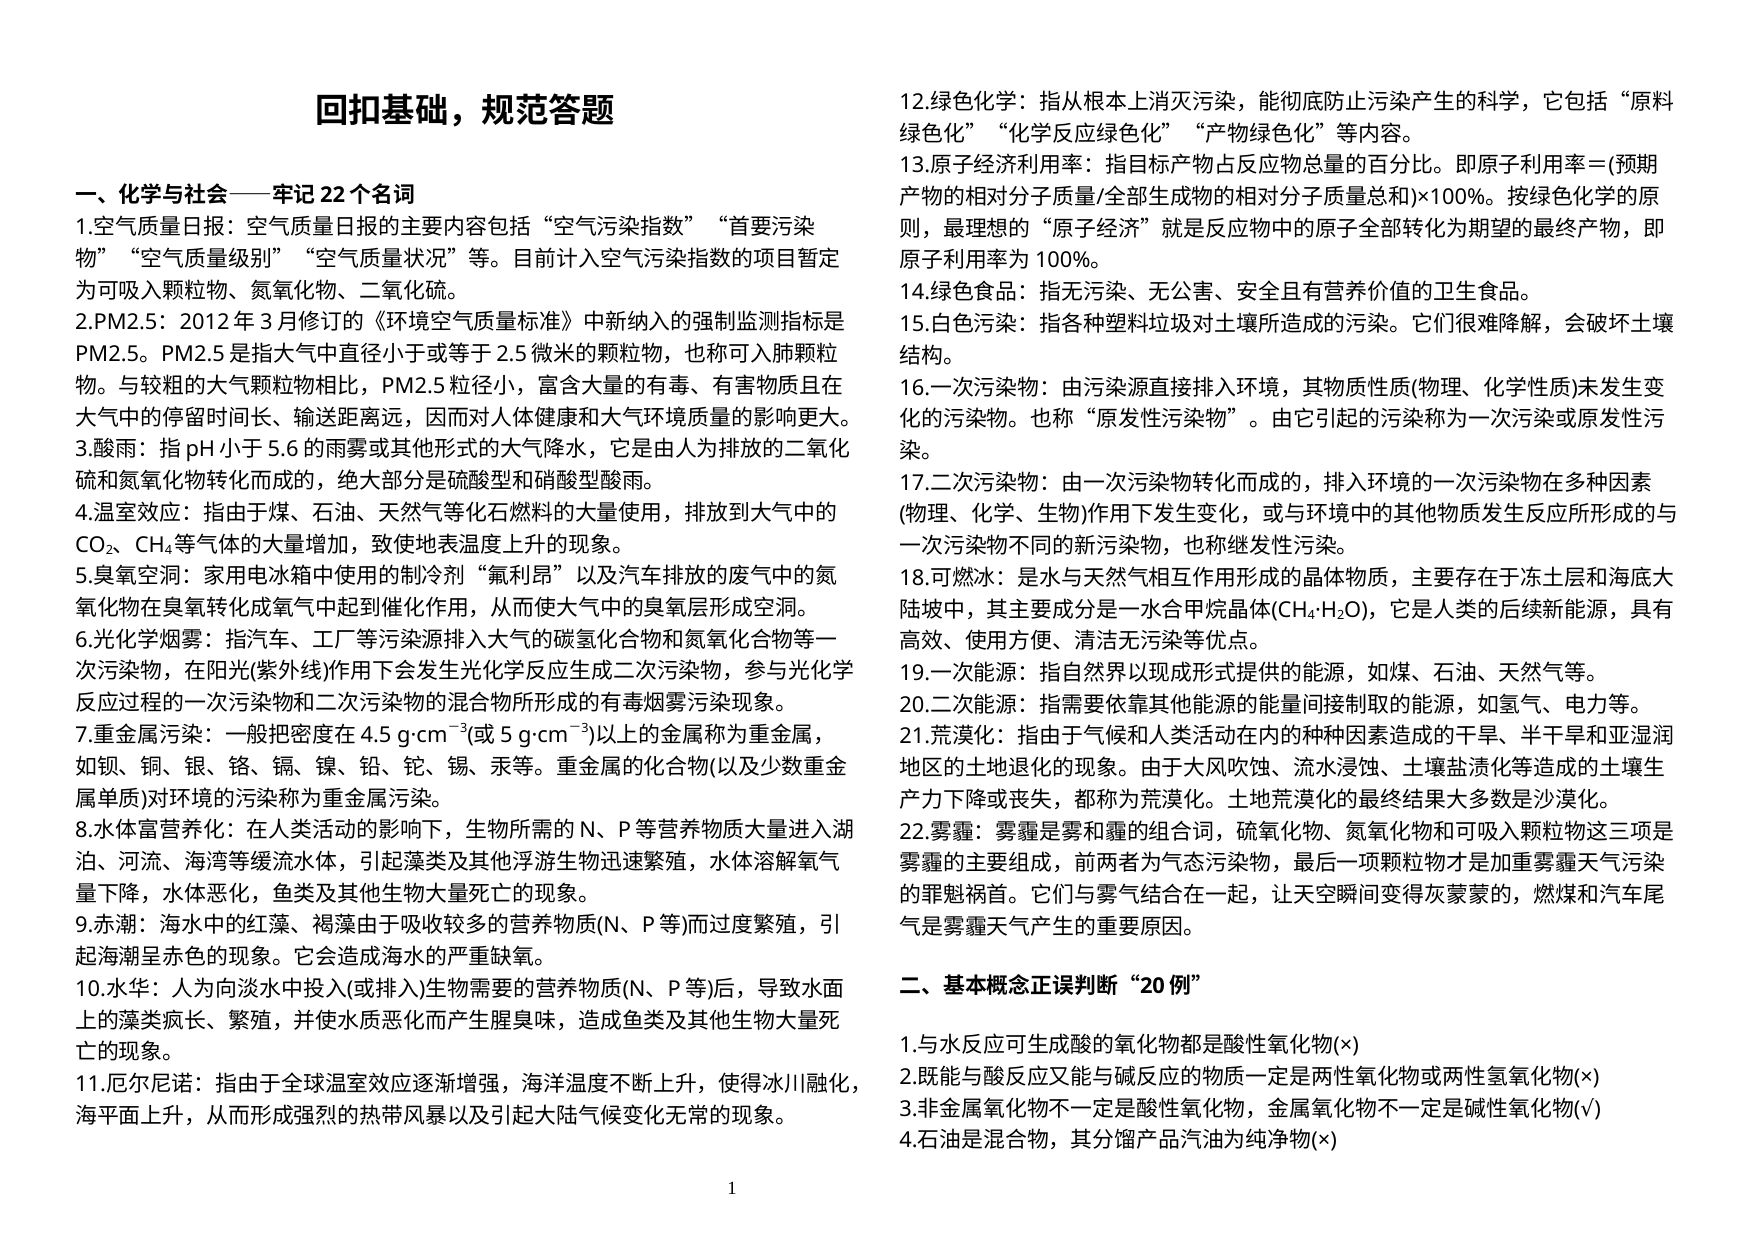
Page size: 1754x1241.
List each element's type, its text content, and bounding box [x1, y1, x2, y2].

text 回扣基础，规范答题 [75, 84, 855, 132]
text 15.白色污染：指各种塑料垃圾对土壤所造成的污染。它们很难降解，会破坏土壤结构。 [899, 306, 1679, 369]
text 3.酸雨：指pH小于5.6的雨雾或其他形式的大气降水，它是由人为排放的二氧化硫和氮氧化物转化而成的，绝大部分是硫酸型和硝酸型酸雨。 [75, 431, 855, 495]
text 12.绿色化学：指从根本上消灭污染，能彻底防止污染产生的科学，它包括“原料绿色化”“化学反应绿色化”“产物绿色化”等内容。 [899, 84, 1679, 147]
text 4.温室效应：指由于煤、石油、天然气等化石燃料的大量使用，排放到大气中的CO2、CH4等气体的大量增加，致使地表温度上升的现象。 [75, 495, 855, 558]
text 3.非金属氧化物不一定是酸性氧化物，金属氧化物不一定是碱性氧化物(√) [899, 1091, 1679, 1122]
text 13.原子经济利用率：指目标产物占反应物总量的百分比。即原子利用率＝(预期产物的相对分子质量/全部生成物的相对分子质量总和)×100%。按绿色化学的原则，最理想的“原子经济”就是反应物中的原子全部转化为期望的最终产物，即原子利用率为100%。 [899, 147, 1679, 274]
text 16.一次污染物：由污染源直接排入环境，其物质性质(物理、化学性质)未发生变化的污染物。也称“原发性污染物”。由它引起的污染称为一次污染或原发性污染。 [899, 369, 1679, 464]
text 5.臭氧空洞：家用电冰箱中使用的制冷剂“氟利昂”以及汽车排放的废气中的氮氧化物在臭氧转化成氧气中起到催化作用，从而使大气中的臭氧层形成空洞。 [75, 558, 855, 622]
text 22.雾霾：雾霾是雾和霾的组合词，硫氧化物、氮氧化物和可吸入颗粒物这三项是雾霾的主要组成，前两者为气态污染物，最后一项颗粒物才是加重雾霾天气污染的罪魁祸首。它们与雾气结合在一起，让天空瞬间变得灰蒙蒙的，燃煤和汽车尾气是雾霾天气产生的重要原因。 [899, 814, 1679, 940]
text 17.二次污染物：由一次污染物转化而成的，排入环境的一次污染物在多种因素(物理、化学、生物)作用下发生变化，或与环境中的其他物质发生反应所形成的与一次污染物不同的新污染物，也称继发性污染。 [899, 464, 1679, 560]
text 2.既能与酸反应又能与碱反应的物质一定是两性氧化物或两性氢氧化物(×) [899, 1059, 1679, 1091]
text 2.PM2.5：2012年3月修订的《环境空气质量标准》中新纳入的强制监测指标是PM2.5。PM2.5是指大气中直径小于或等于2.5微米的颗粒物，也称可入肺颗粒物。与较粗的大气颗粒物相比，PM2.5粒径小，富含大量的有毒、有害物质且在大气中的停留时间长、输送距离远，因而对人体健康和大气环境质量的影响更大。 [75, 304, 855, 431]
text 4.石油是混合物，其分馏产品汽油为纯净物(×) [899, 1122, 1679, 1154]
text 6.光化学烟雾：指汽车、工厂等污染源排入大气的碳氢化合物和氮氧化合物等一次污染物，在阳光(紫外线)作用下会发生光化学反应生成二次污染物，参与光化学反应过程的一次污染物和二次污染物的混合物所形成的有毒烟雾污染现象。 [75, 622, 855, 717]
text 7.重金属污染：一般把密度在4.5 g·cm－3(或5 g·cm－3)以上的金属称为重金属，如钡、铜、银、铬、镉、镍、铅、铊、锡、汞等。重金属的化合物(以及少数重金属单质)对环境的污染称为重金属污染。 [75, 717, 855, 812]
text 21.荒漠化：指由于气候和人类活动在内的种种因素造成的干旱、半干旱和亚湿润地区的土地退化的现象。由于大风吹蚀、流水浸蚀、土壤盐渍化等造成的土壤生产力下降或丧失，都称为荒漠化。土地荒漠化的最终结果大多数是沙漠化。 [899, 718, 1679, 814]
text 20.二次能源：指需要依靠其他能源的能量间接制取的能源，如氢气、电力等。 [899, 687, 1679, 718]
text 一、化学与社会——牢记22个名词 [75, 177, 855, 209]
text 14.绿色食品：指无污染、无公害、安全且有营养价值的卫生食品。 [899, 274, 1679, 306]
text 9.赤潮：海水中的红藻、褐藻由于吸收较多的营养物质(N、P等)而过度繁殖，引起海潮呈赤色的现象。它会造成海水的严重缺氧。 [75, 907, 855, 971]
text 10.水华：人为向淡水中投入(或排入)生物需要的营养物质(N、P等)后，导致水面上的藻类疯长、繁殖，并使水质恶化而产生腥臭味，造成鱼类及其他生物大量死亡的现象。 [75, 971, 855, 1066]
text 8.水体富营养化：在人类活动的影响下，生物所需的N、P等营养物质大量进入湖泊、河流、海湾等缓流水体，引起藻类及其他浮游生物迅速繁殖，水体溶解氧气量下降，水体恶化，鱼类及其他生物大量死亡的现象。 [75, 812, 855, 907]
text 19.一次能源：指自然界以现成形式提供的能源，如煤、石油、天然气等。 [899, 655, 1679, 687]
text 1.与水反应可生成酸的氧化物都是酸性氧化物(×) [899, 1027, 1679, 1059]
text 11.厄尔尼诺：指由于全球温室效应逐渐增强，海洋温度不断上升，使得冰川融化，海平面上升，从而形成强烈的热带风暴以及引起大陆气候变化无常的现象。 [75, 1066, 855, 1129]
text 1.空气质量日报：空气质量日报的主要内容包括“空气污染指数”“首要污染物”“空气质量级别”“空气质量状况”等。目前计入空气污染指数的项目暂定为可吸入颗粒物、氮氧化物、二氧化硫。 [75, 209, 855, 304]
text 18.可燃冰：是水与天然气相互作用形成的晶体物质，主要存在于冻土层和海底大陆坡中，其主要成分是一水合甲烷晶体(CH4·H2O)，它是人类的后续新能源，具有高效、使用方便、清洁无污染等优点。 [899, 560, 1679, 655]
subtitle 二、基本概念正误判断“20例” [899, 967, 1679, 1000]
